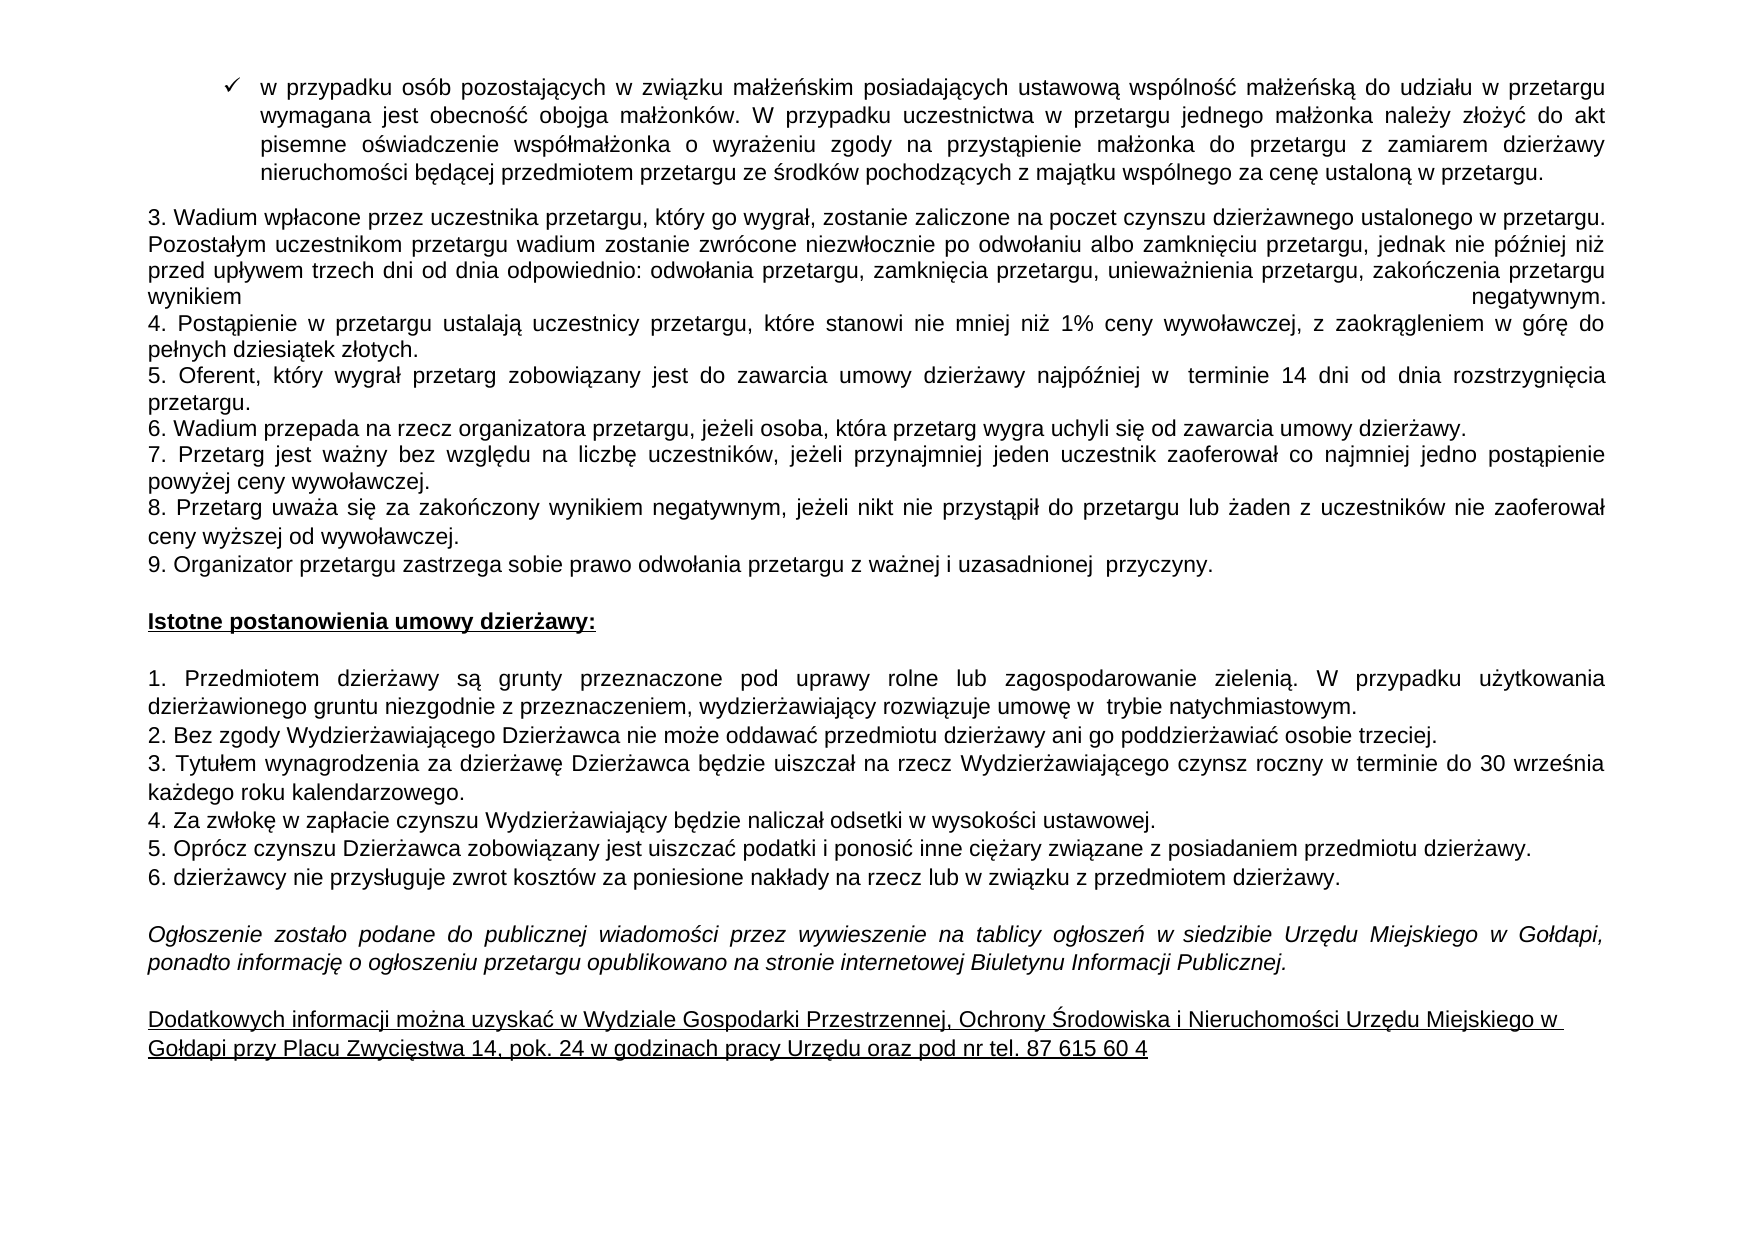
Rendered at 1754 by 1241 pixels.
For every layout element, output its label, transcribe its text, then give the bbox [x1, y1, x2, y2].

text 8. Przetarg uważa się za zakończony wynikiem negatywnym, jeżeli nikt nie przystąpił do przetargu lub żaden z uczestników nie zaoferował ceny wyższej od wywoławczej. [148, 494, 1606, 549]
text Dodatkowych informacji można uzyskać w Wydziale Gospodarki Przestrzennej, Ochrony Środowiska i Nieruchomości Urzędu Miejskiego w Gołdapi przy Placu Zwycięstwa 14, pok. 24 w godzinach pracy Urzędu oraz pod nr tel. 87 615 60 4 [148, 978, 1606, 1061]
text 7. Przetarg jest ważny bez względu na liczbę uczestników, jeżeli przynajmniej jeden uczestnik zaoferował co najmniej jedno postąpienie powyżej ceny wywoławczej. [148, 441, 1606, 494]
text 5. Oprócz czynszu Dzierżawca zobowiązany jest uiszczać podatki i ponosić inne ciężary związane z posiadaniem przedmiotu dzierżawy. [148, 835, 1606, 862]
text 3. Tytułem wynagrodzenia za dzierżawę Dzierżawca będzie uiszczał na rzecz Wydzierżawiającego czynsz roczny w terminie do 30 września każdego roku kalendarzowego. [148, 750, 1606, 805]
text Ogłoszenie zostało podane do publicznej wiadomości przez wywieszenie na tablicy ogłoszeń w siedzibie Urzędu Miejskiego w Gołdapi, ponadto informację o ogłoszeniu przetargu opublikowano na stronie internetowej Biuletynu Informacji Publicznej. [148, 892, 1606, 976]
text 9. Organizator przetargu zastrzega sobie prawo odwołania przetargu z ważnej i uzasadnionej przyczyny. [148, 551, 1606, 577]
text 6. dzierżawcy nie przysługuje zwrot kosztów za poniesione nakłady na rzecz lub w związku z przedmiotem dzierżawy. [148, 864, 1606, 890]
text 3. Wadium wpłacone przez uczestnika przetargu, który go wygrał, zostanie zaliczone na poczet czynszu dzierżawnego ustalonego w przetargu. Pozostałym uczestnikom przetargu wadium zostanie zwrócone niezwłocznie po odwołaniu albo zamknięciu przetargu, jednak nie później niż przed upływem trzech dni od dnia odpowiednio: odwołania przetargu, zamknięcia przetargu, unieważnienia przetargu, zakończenia przetargu wynikiem negatywnym. 4. Postąpienie w przetargu ustalają uczestnicy przetargu, które stanowi nie mniej niż 1% ceny wywoławczej, z zaokrągleniem w górę do pełnych dziesiątek złotych. [148, 204, 1606, 362]
text 4. Za zwłokę w zapłacie czynszu Wydzierżawiający będzie naliczał odsetki w wysokości ustawowej. [148, 807, 1606, 833]
text 5. Oferent, który wygrał przetarg zobowiązany jest do zawarcia umowy dzierżawy najpóźniej w terminie 14 dni od dnia rozstrzygnięcia przetargu. [148, 362, 1606, 415]
text Istotne postanowienia umowy dzierżawy: [148, 608, 1606, 634]
list w przypadku osób pozostających w związku małżeńskim posiadających ustawową wspólność małżeńską do udziału w przetargu wymagana jest obecność obojga małżonków. W przypadku uczestnictwa w przetargu jednego małżonka należy złożyć do akt pisemne oświadczenie współmałżonka o wyrażeniu zgody na przystąpienie małżonka do przetargu z zamiarem dzierżawy nieruchomości będącej przedmiotem przetargu ze środków pochodzących z majątku wspólnego za cenę ustaloną w przetargu. [223, 74, 1606, 186]
text 6. Wadium przepada na rzecz organizatora przetargu, jeżeli osoba, która przetarg wygra uchyli się od zawarcia umowy dzierżawy. [148, 415, 1606, 441]
text 1. Przedmiotem dzierżawy są grunty przeznaczone pod uprawy rolne lub zagospodarowanie zielenią. W przypadku użytkowania dzierżawionego gruntu niezgodnie z przeznaczeniem, wydzierżawiający rozwiązuje umowę w trybie natychmiastowym. [148, 636, 1606, 719]
text 2. Bez zgody Wydzierżawiającego Dzierżawca nie może oddawać przedmiotu dzierżawy ani go poddzierżawiać osobie trzeciej. [148, 722, 1606, 748]
